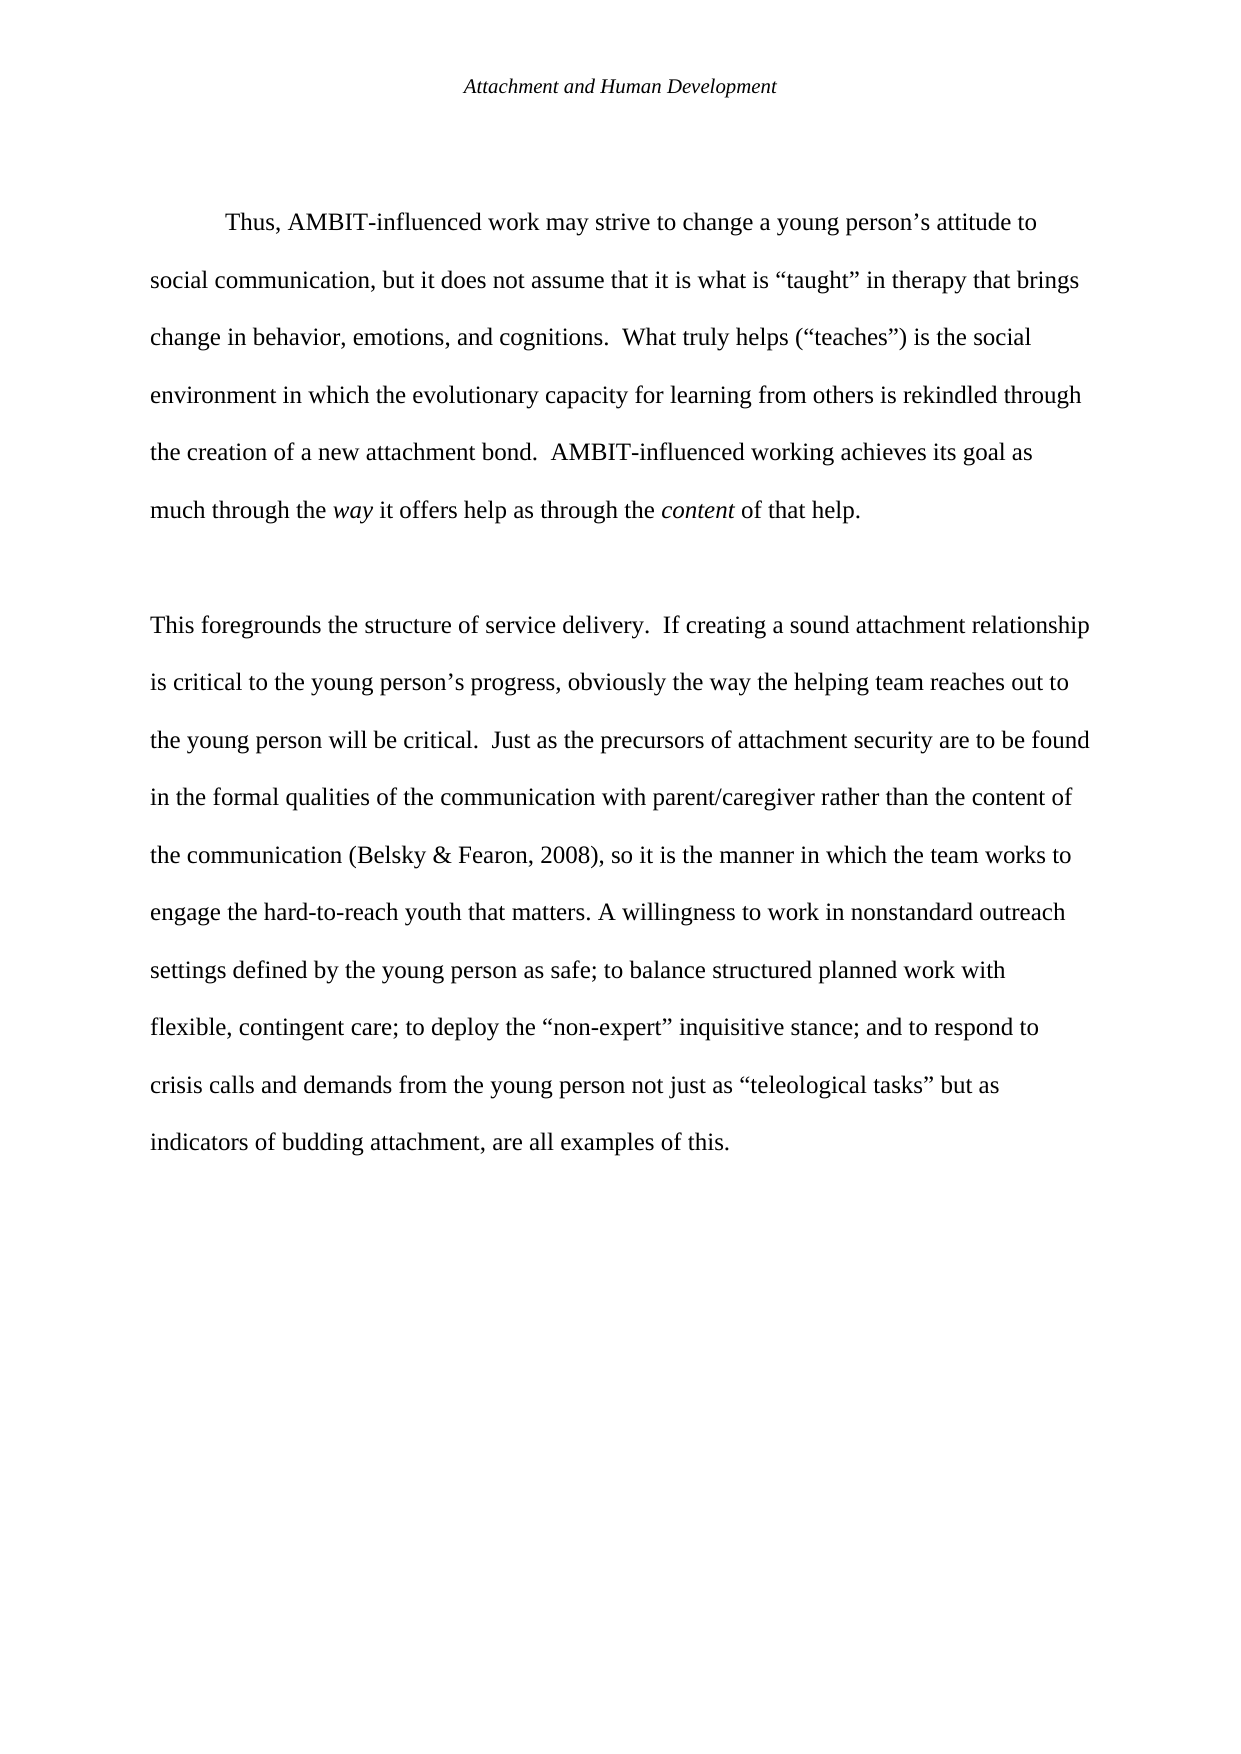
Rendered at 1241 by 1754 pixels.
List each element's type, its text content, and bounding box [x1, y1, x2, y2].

text This foregrounds the structure of service delivery. If creating a sound attachment relationship is critical to the young person’s progress, obviously the way the helping team reaches out to the young person will be critical. Just as the precursors of attachment security are to be found in the formal qualities of the communication with parent/caregiver rather than the content of the communication (Belsky & Fearon, 2008), so it is the manner in which the team works to engage the hard-to-reach youth that matters. A willingness to work in nonstandard outreach settings defined by the young person as safe; to balance structured planned work with flexible, contingent care; to deploy the “non-expert” inquisitive stance; and to respond to crisis calls and demands from the young person not just as “teleological tasks” but as indicators of budding attachment, are all examples of this. [150, 610, 1090, 1156]
text Thus, AMBIT-influenced work may strive to change a young person’s attitude to social communication, but it does not assume that it is what is “taught” in therapy that brings change in behavior, emotions, and cognitions. What truly helps (“teaches”) is the social environment in which the evolutionary capacity for learning from others is rekindled through the creation of a new attachment bond. AMBIT-influenced working achieves its goal as much through the way it offers help as through the content of that help. [150, 207, 1090, 524]
